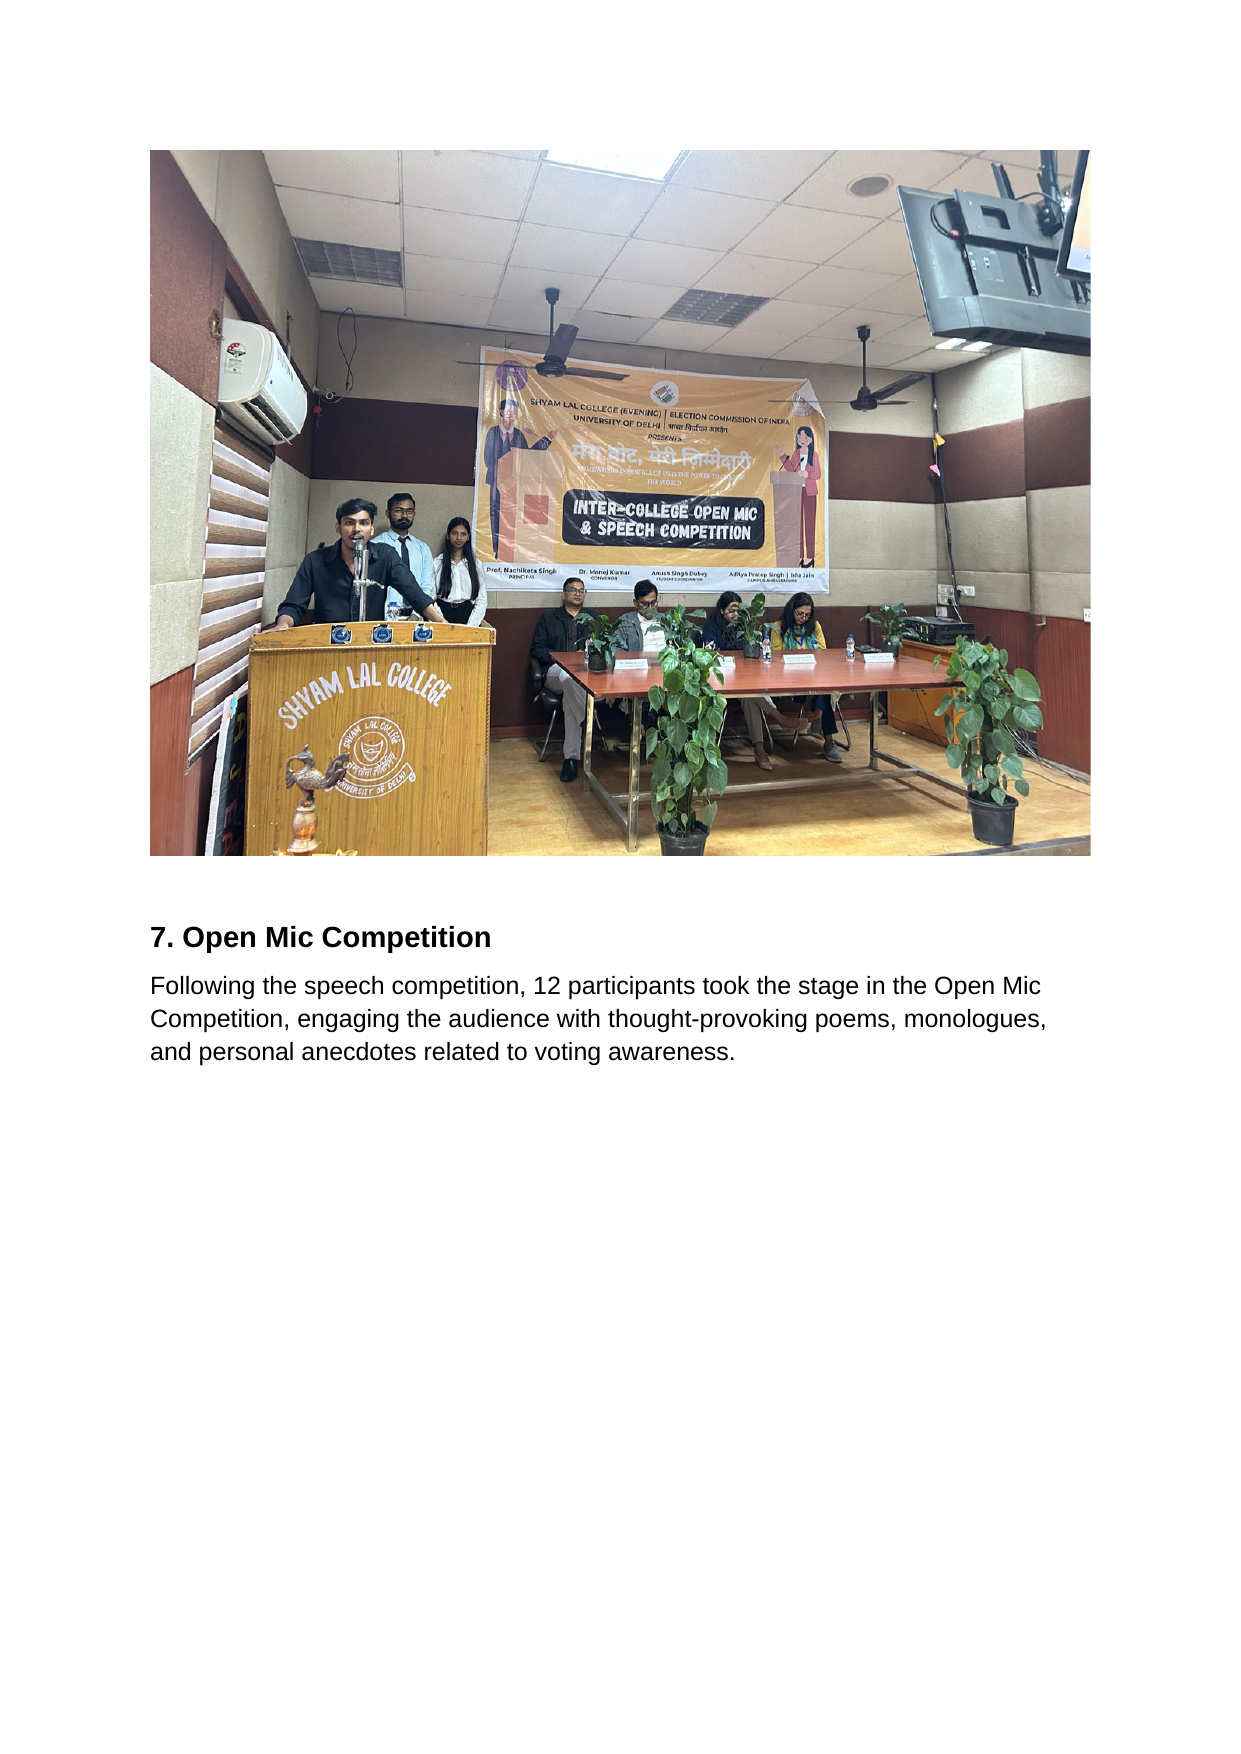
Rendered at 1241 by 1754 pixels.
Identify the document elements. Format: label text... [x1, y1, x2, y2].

text 7. Open Mic Competition [150, 920, 1090, 953]
text Following the speech competition, 12 participants took the stage in the Open Mic Competition, engaging the audience with thought-provoking poems, monologues, and personal anecdotes related to voting awareness. [150, 971, 1090, 1066]
picture [150, 150, 1091, 856]
